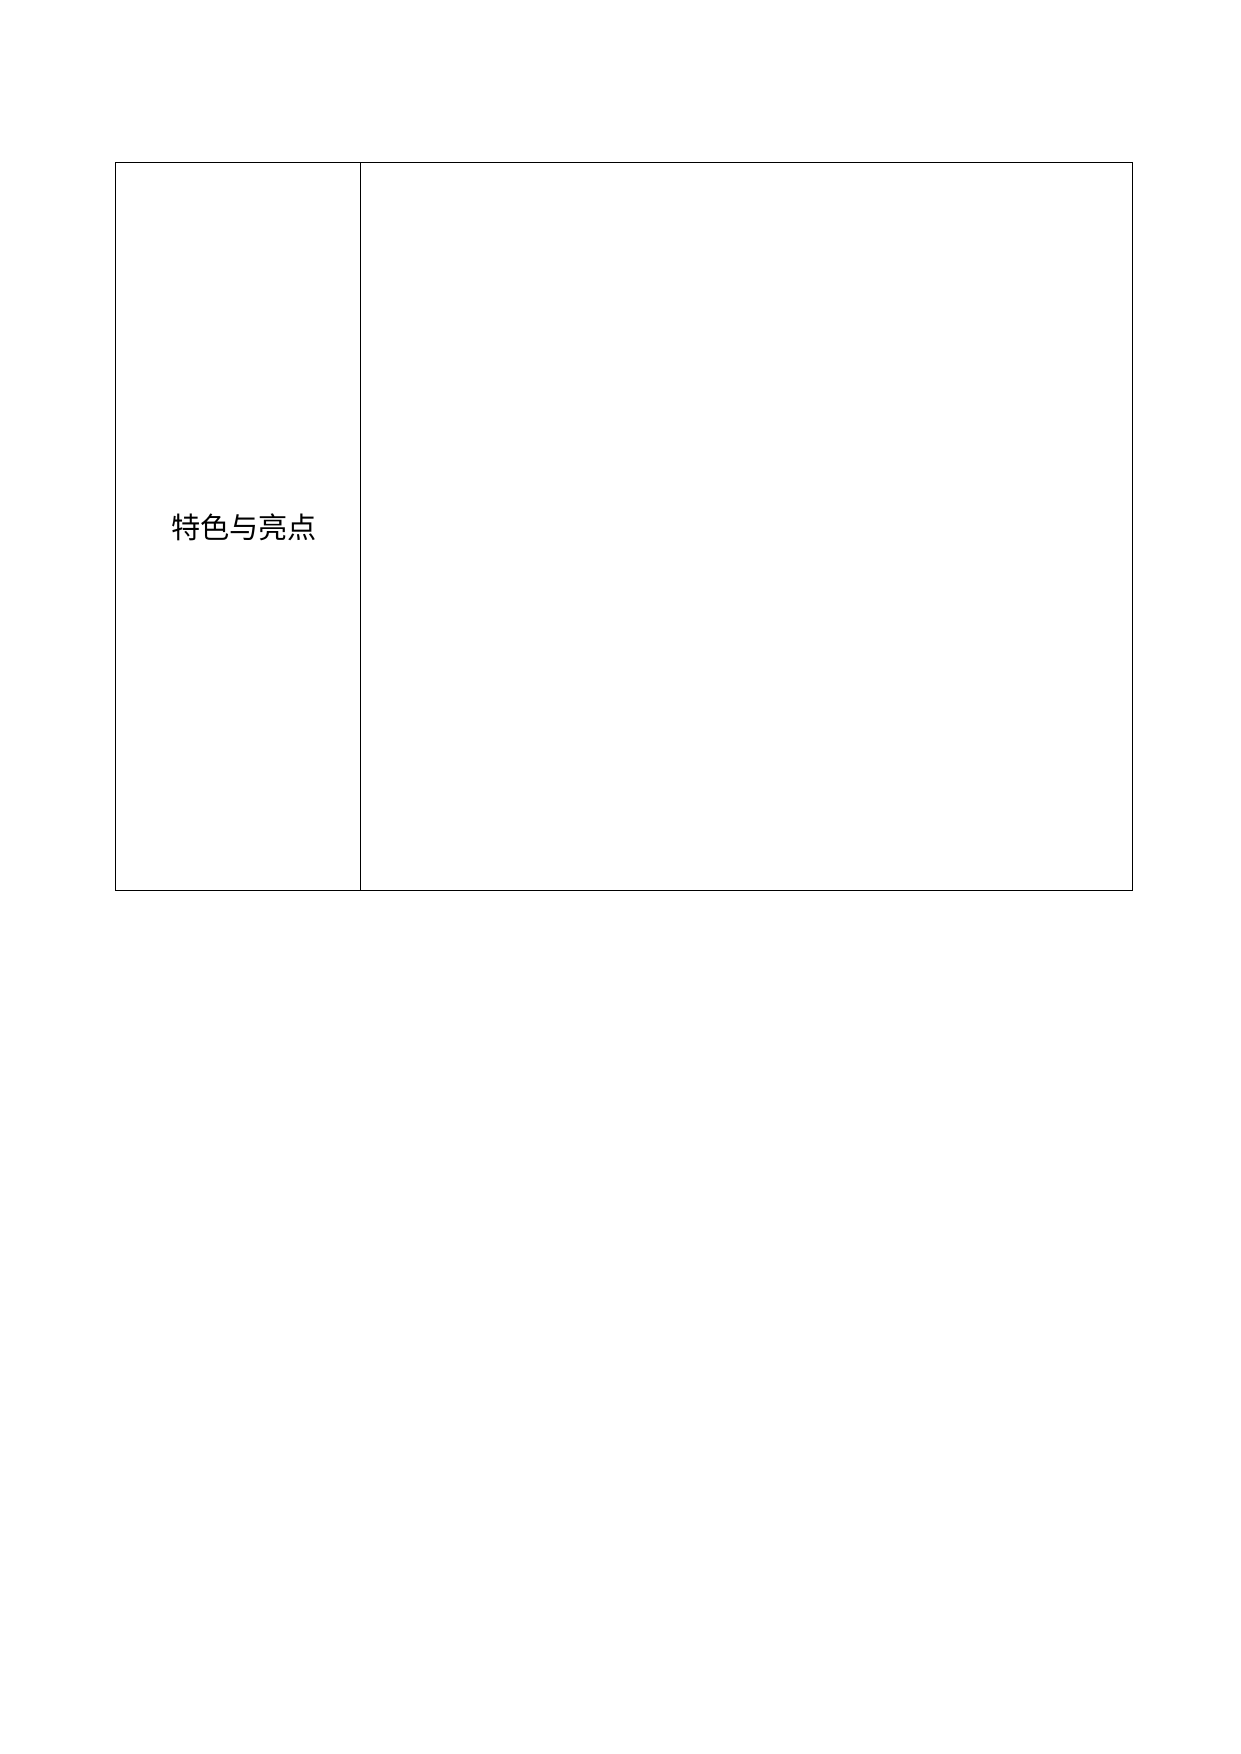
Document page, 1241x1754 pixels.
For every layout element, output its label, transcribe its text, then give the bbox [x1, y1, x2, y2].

table_cell 特色与亮点 [116, 163, 360, 889]
table_cell [361, 163, 1132, 889]
